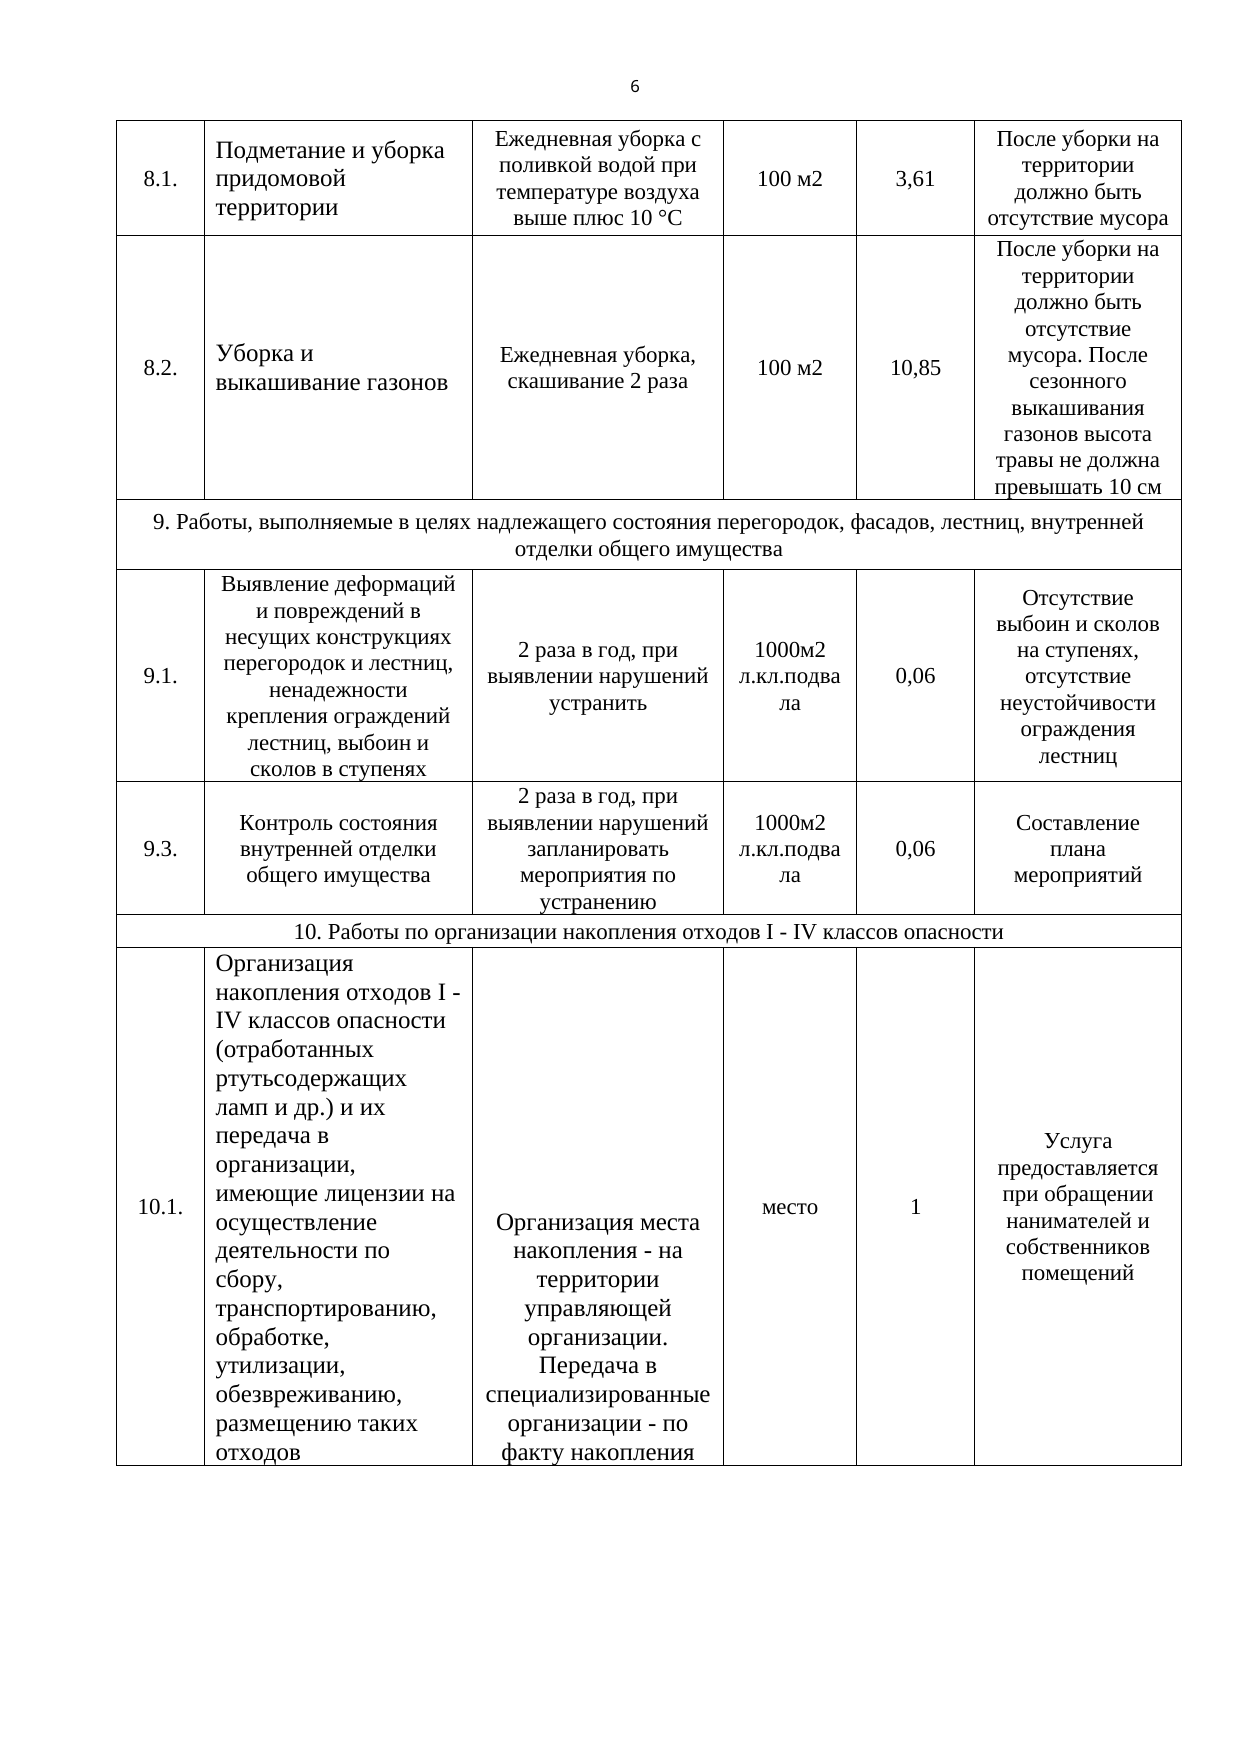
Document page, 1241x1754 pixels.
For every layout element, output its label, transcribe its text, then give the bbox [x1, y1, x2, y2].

table_cell Уборка и выкашивание газонов [205, 236, 472, 499]
table_cell После уборки на территории должно быть отсутствие мусора. После сезонного выкашивания газонов высота травы не должна превышать 10 см [975, 236, 1181, 499]
table_cell место [724, 948, 856, 1465]
table_cell 100 м2 [724, 236, 856, 499]
table_cell 0,06 [857, 782, 974, 914]
table_cell 9. Работы, выполняемые в целях надлежащего состояния перегородок, фасадов, лестниц, внутренней отделки общего имущества [117, 500, 1181, 569]
table_cell 100 м2 [724, 121, 856, 234]
table_cell 9.1. [117, 570, 204, 781]
table_cell Организация места накопления - на территории управляющей организации. Передача в специализированные организации - по факту накопления [473, 948, 723, 1465]
table_cell 10. Работы по организации накопления отходов I - IV классов опасности [117, 915, 1181, 947]
table_cell 2 раза в год, при выявлении нарушений запланировать мероприятия по устранению [473, 782, 723, 914]
table_cell 8.1. [117, 121, 204, 234]
table_cell 1 [857, 948, 974, 1465]
table_cell Ежедневная уборка с поливкой водой при температуре воздуха выше плюс 10 °C [473, 121, 723, 234]
table_cell 0,06 [857, 570, 974, 781]
table_cell Контроль состояния внутренней отделки общего имущества [205, 782, 472, 914]
table_cell Ежедневная уборка, скашивание 2 раза [473, 236, 723, 499]
table_cell Услуга предоставляется при обращении нанимателей и собственников помещений [975, 948, 1181, 1465]
table_cell 2 раза в год, при выявлении нарушений устранить [473, 570, 723, 781]
table_cell Организация накопления отходов I - IV классов опасности (отработанных ртутьсодержащих ламп и др.) и их передача в организации, имеющие лицензии на осуществление деятельности по сбору, транспортированию, обработке, утилизации, обезвреживанию, размещению таких отходов [205, 948, 472, 1465]
table_cell Отсутствие выбоин и сколов на ступенях, отсутствие неустойчивости ограждения лестниц [975, 570, 1181, 781]
table_cell 3,61 [857, 121, 974, 234]
table_cell Подметание и уборка придомовой территории [205, 121, 472, 234]
table_cell 9.3. [117, 782, 204, 914]
table_cell Выявление деформаций и повреждений в несущих конструкциях перегородок и лестниц, ненадежности крепления ограждений лестниц, выбоин и сколов в ступенях [205, 570, 472, 781]
table_cell 10.1. [117, 948, 204, 1465]
table_cell 10,85 [857, 236, 974, 499]
table_cell 1000м2 л.кл.подвала [724, 570, 856, 781]
table_cell После уборки на территории должно быть отсутствие мусора [975, 121, 1181, 234]
table_cell 1000м2 л.кл.подвала [724, 782, 856, 914]
table_cell Составление плана мероприятий [975, 782, 1181, 914]
table_cell 8.2. [117, 236, 204, 499]
